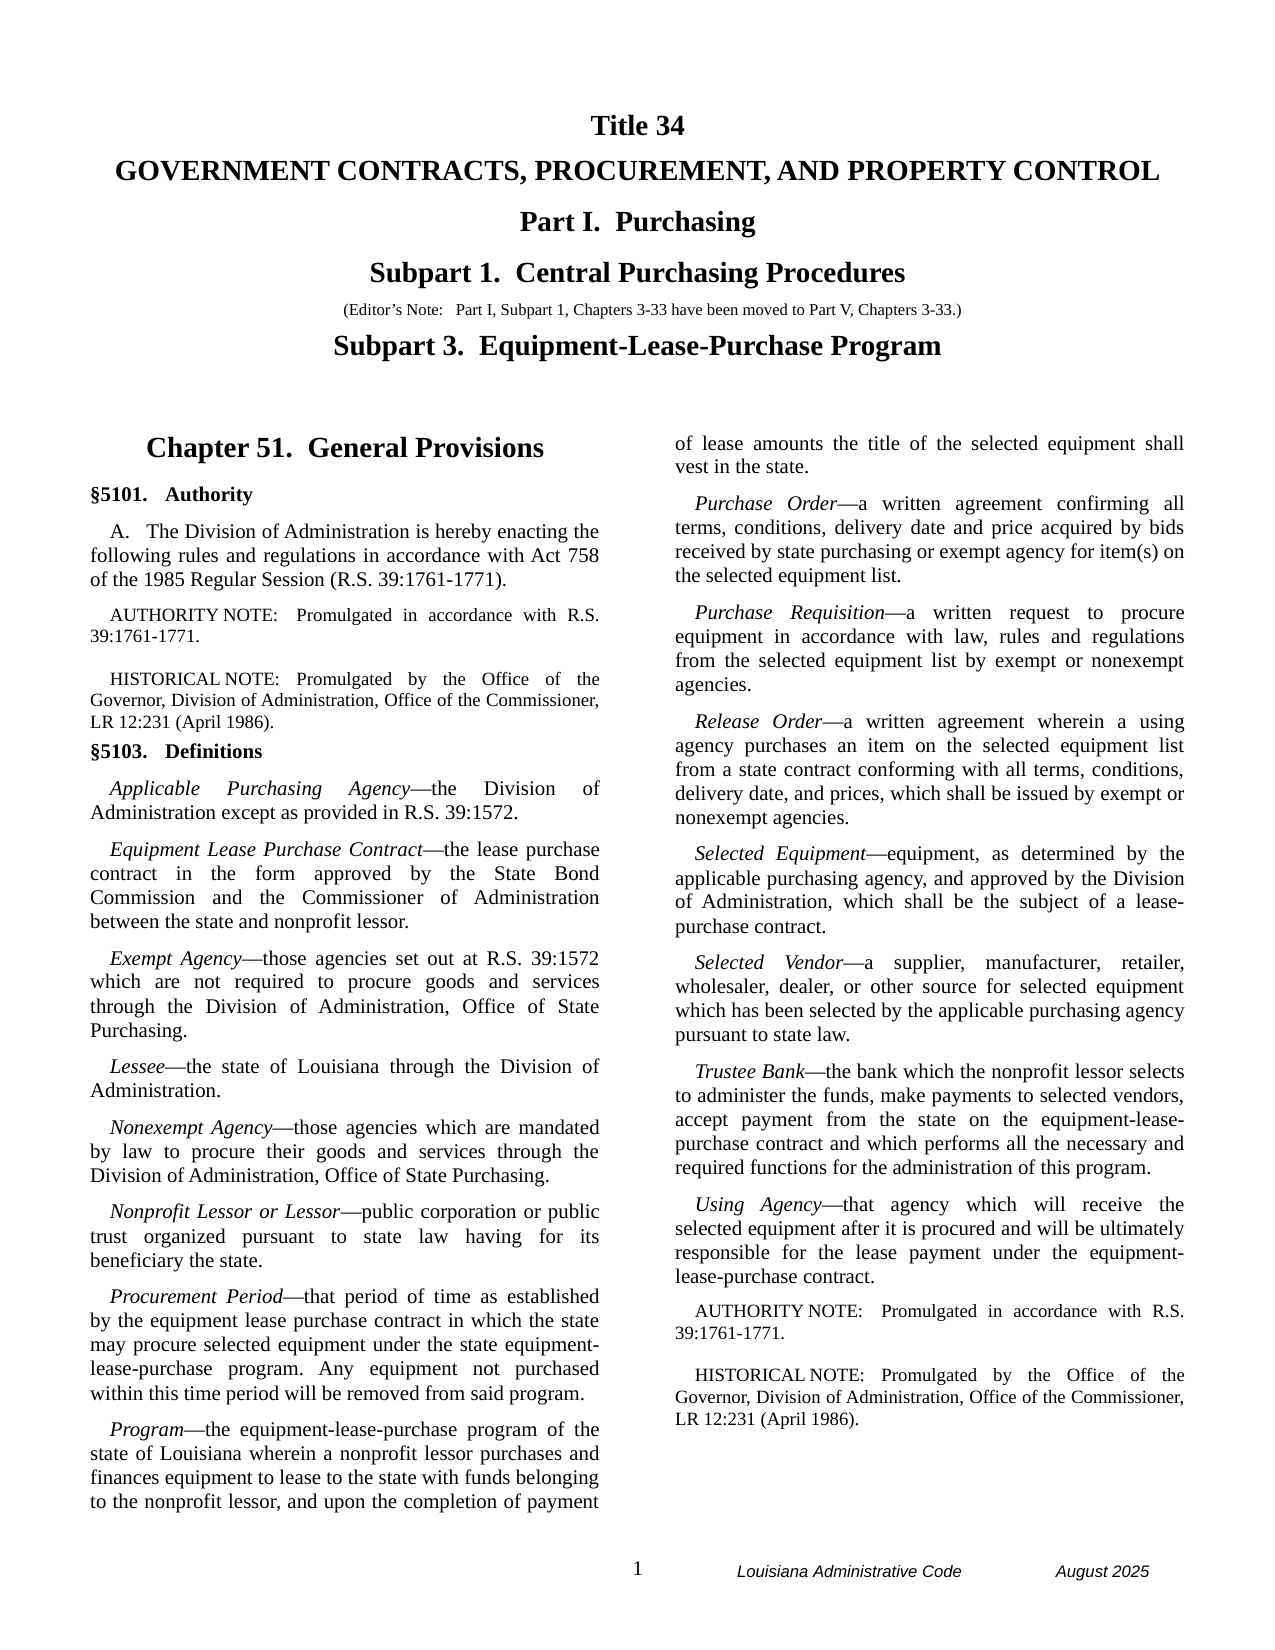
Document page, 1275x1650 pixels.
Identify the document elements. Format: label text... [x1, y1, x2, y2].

text Part I. Purchasing [90, 204, 1185, 238]
text Procurement Period―that period of time as established by the equipment lease purchase contract in which the state may procure selected equipment under the state equipment-lease-purchase program. Any equipment not purchased within this time period will be removed from said program. [90, 1284, 600, 1404]
text §5101. Authority [90, 481, 600, 506]
text Subpart 1. Central Purchasing Procedures [105, 255, 1170, 289]
text Selected Equipment―equipment, as determined by the applicable purchasing agency, and approved by the Division of Administration, which shall be the subject of a lease-purchase contract. [675, 841, 1185, 938]
title GOVERNMENT CONTRACTS, PROCUREMENT, AND PROPERTY CONTROL [105, 153, 1170, 187]
text Using Agency―that agency which will receive the selected equipment after it is procured and will be ultimately responsible for the lease payment under the equipment-lease-purchase contract. [675, 1192, 1185, 1288]
text Equipment Lease Purchase Contract―the lease purchase contract in the form approved by the State Bond Commission and the Commissioner of Administration between the state and nonprofit lessor. [90, 837, 600, 933]
text AUTHORITY NOTE: Promulgated in accordance with R.S. 39:1761-1771. [90, 604, 600, 647]
text Subpart 3. Equipment-Lease-Purchase Program [90, 328, 1185, 362]
text HISTORICAL NOTE: Promulgated by the Office of the Governor, Division of Administration, Office of the Commissioner, LR 12:231 (April 1986). [90, 668, 600, 732]
text Exempt Agency―those agencies set out at R.S. 39:1572 which are not required to procure goods and services through the Division of Administration, Office of State Purchasing. [90, 945, 600, 1042]
text Nonprofit Lessor or Lessor―public corporation or public trust organized pursuant to state law having for its beneficiary the state. [90, 1199, 600, 1272]
text Selected Vendor―a supplier, manufacturer, retailer, wholesaler, dealer, or other source for selected equipment which has been selected by the applicable purchasing agency pursuant to state law. [675, 950, 1185, 1046]
text Applicable Purchasing Agency―the Division of Administration except as provided in R.S. 39:1572. [90, 776, 600, 824]
text Chapter 51. General Provisions [105, 430, 585, 464]
text A. The Division of Administration is hereby enacting the following rules and regulations in accordance with Act 758 of the 1985 Regular Session (R.S. 39:1761-1771). [90, 519, 600, 591]
text Nonexempt Agency―those agencies which are mandated by law to procure their goods and services through the Division of Administration, Office of State Purchasing. [90, 1115, 600, 1187]
text Purchase Requisition―a written request to procure equipment in accordance with law, rules and regulations from the selected equipment list by exempt or nonexempt agencies. [675, 600, 1185, 696]
text Trustee Bank―the bank which the nonprofit lessor selects to administer the funds, make payments to selected vendors, accept payment from the state on the equipment-lease-purchase contract and which performs all the necessary and required functions for the administration of this program. [675, 1059, 1185, 1179]
text HISTORICAL NOTE: Promulgated by the Office of the Governor, Division of Administration, Office of the Commissioner, LR 12:231 (April 1986). [675, 1364, 1185, 1429]
text AUTHORITY NOTE: Promulgated in accordance with R.S. 39:1761-1771. [675, 1300, 1185, 1343]
text Release Order―a written agreement wherein a using agency purchases an item on the selected equipment list from a state contract conforming with all terms, conditions, delivery date, and prices, which shall be issued by exempt or nonexempt agencies. [675, 708, 1185, 829]
text Purchase Order―a written agreement confirming all terms, conditions, delivery date and price acquired by bids received by state purchasing or exempt agency for item(s) on the selected equipment list. [675, 491, 1185, 587]
text (Editor’s Note: Part I, Subpart 1, Chapters 3-33 have been moved to Part V, Chapters 3-33.) [343, 300, 1106, 319]
text §5103. Definitions [90, 738, 600, 763]
title Title 34 [90, 108, 1185, 142]
text Program―the equipment-lease-purchase program of the state of Louisiana wherein a nonprofit lessor purchases and finances equipment to lease to the state with funds belonging to the nonprofit lessor, and upon the completion of payment of lease amounts the title of the selected equipment shall vest in the state. [675, 430, 1185, 478]
text Program―the equipment-lease-purchase program of the state of Louisiana wherein a nonprofit lessor purchases and finances equipment to lease to the state with funds belonging to the nonprofit lessor, and upon the completion of payment of lease amounts the title of the selected equipment shall vest in the state. [90, 1417, 600, 1513]
text Lessee―the state of Louisiana through the Division of Administration. [90, 1054, 600, 1102]
